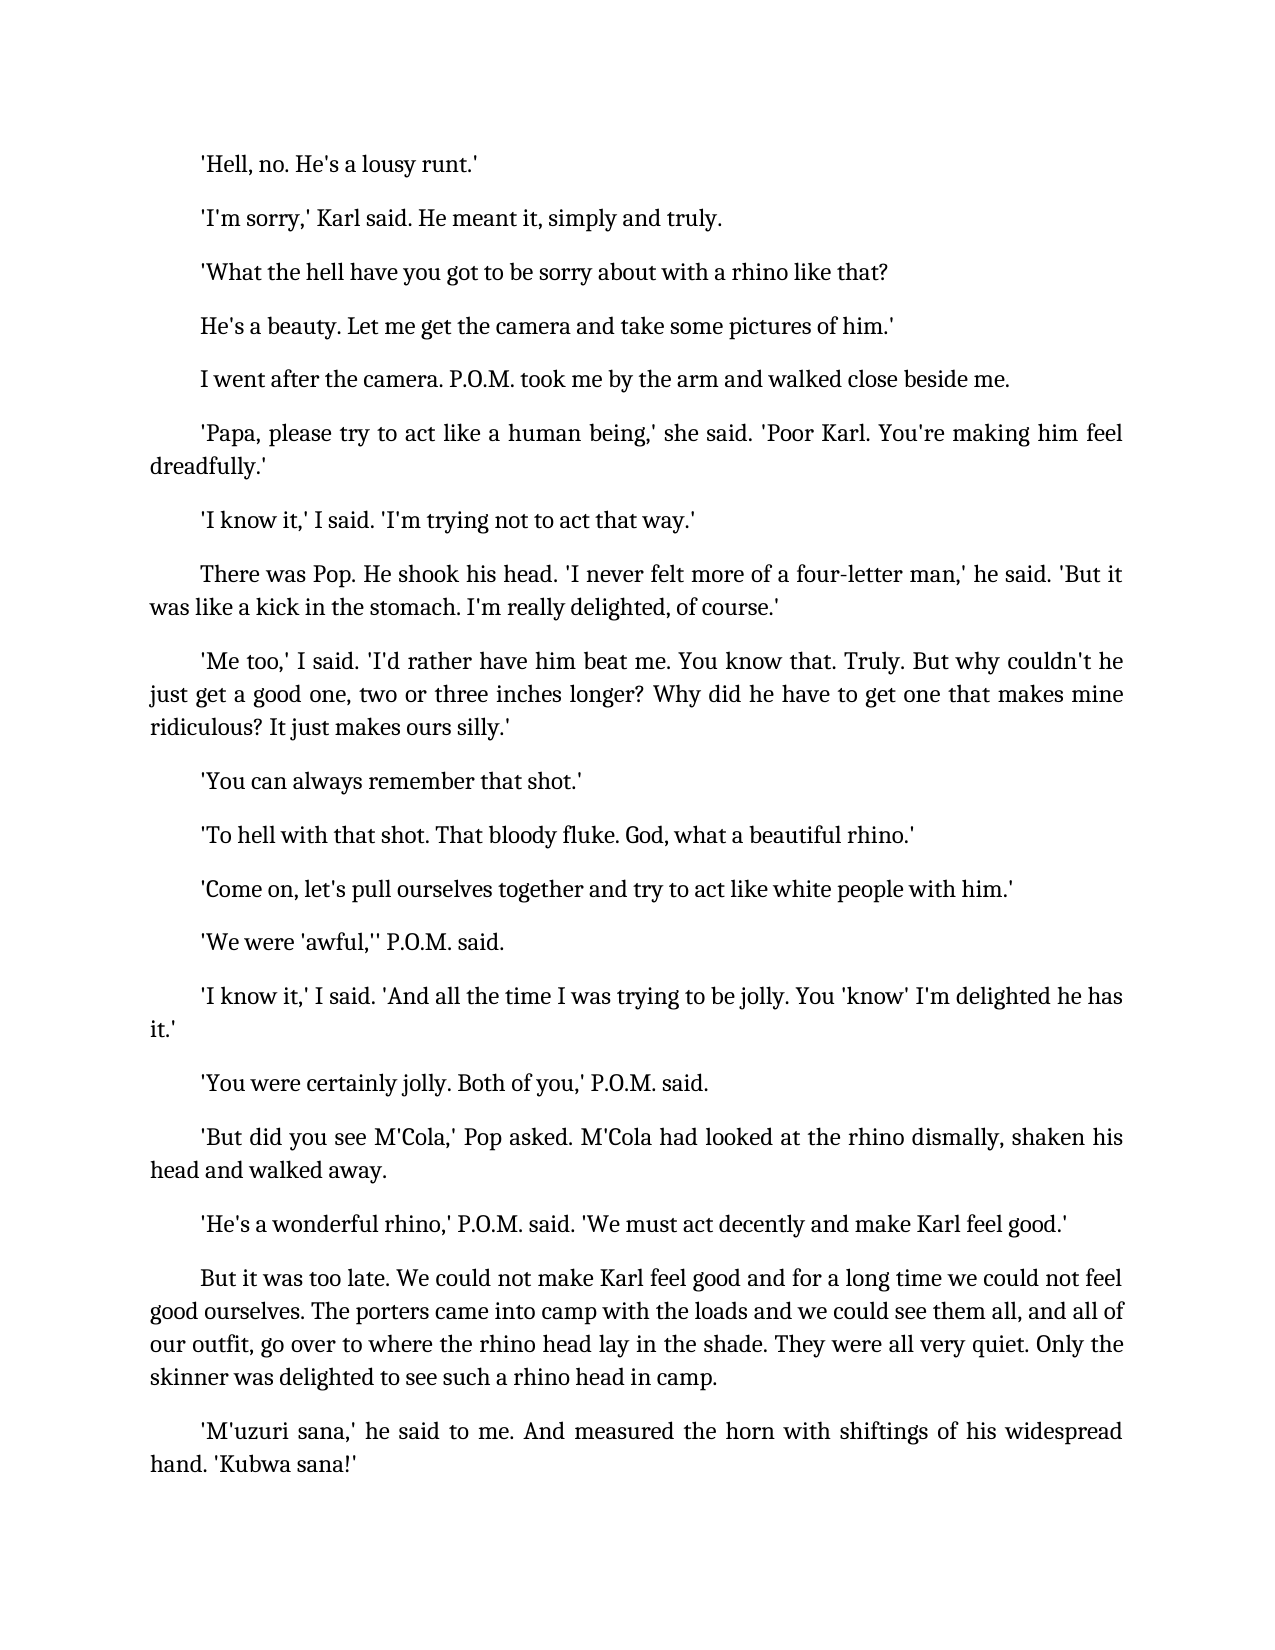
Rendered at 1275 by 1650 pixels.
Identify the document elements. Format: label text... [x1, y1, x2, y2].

text I went after the camera. P.O.M. took me by the arm and walked close beside me. [150, 365, 1125, 394]
text But it was too late. We could not make Karl feel good and for a long time we could not feel good ourselves. The porters came into camp with the loads and we could see them all, and all of our outfit, go over to where the rhino head lay in the shade. They were all very quiet. Only the skinner was delighted to see such a rhino head in camp. [150, 1264, 1125, 1391]
text 'M'uzuri sana,' he said to me. And measured the horn with shiftings of his widespread hand. 'Kubwa sana!' [150, 1417, 1125, 1478]
text 'He's a wonderful rhino,' P.O.M. said. 'We must act decently and make Karl feel good.' [150, 1210, 1125, 1238]
text 'Come on, let's pull ourselves together and try to act like white people with him.' [150, 874, 1125, 903]
text 'I know it,' I said. 'I'm trying not to act that way.' [150, 506, 1125, 535]
text 'I'm sorry,' Karl said. He meant it, simply and truly. [150, 204, 1125, 233]
text 'You can always remember that shot.' [150, 767, 1125, 796]
text 'Hell, no. He's a lousy runt.' [150, 150, 1125, 179]
text 'Me too,' I said. 'I'd rather have him beat me. You know that. Truly. But why couldn't he just get a good one, two or three inches longer? Why did he have to get one that makes mine ridiculous? It just makes ours silly.' [150, 647, 1125, 742]
text He's a beauty. Let me get the camera and take some pictures of him.' [150, 312, 1125, 340]
text 'But did you see M'Cola,' Pop asked. M'Cola had looked at the rhino dismally, shaken his head and walked away. [150, 1123, 1125, 1185]
text 'I know it,' I said. 'And all the time I was trying to be jolly. You 'know' I'm delighted he has it.' [150, 982, 1125, 1044]
text 'To hell with that shot. That bloody fluke. God, what a beautiful rhino.' [150, 821, 1125, 849]
text 'What the hell have you got to be sorry about with a rhino like that? [150, 258, 1125, 286]
text 'Papa, please try to act like a human being,' she said. 'Poor Karl. You're making him feel dreadfully.' [150, 419, 1125, 481]
text 'You were certainly jolly. Both of you,' P.O.M. said. [150, 1069, 1125, 1098]
text 'We were 'awful,'' P.O.M. said. [150, 928, 1125, 957]
text There was Pop. He shook his head. 'I never felt more of a four-letter man,' he said. 'But it was like a kick in the stomach. I'm really delighted, of course.' [150, 560, 1125, 622]
